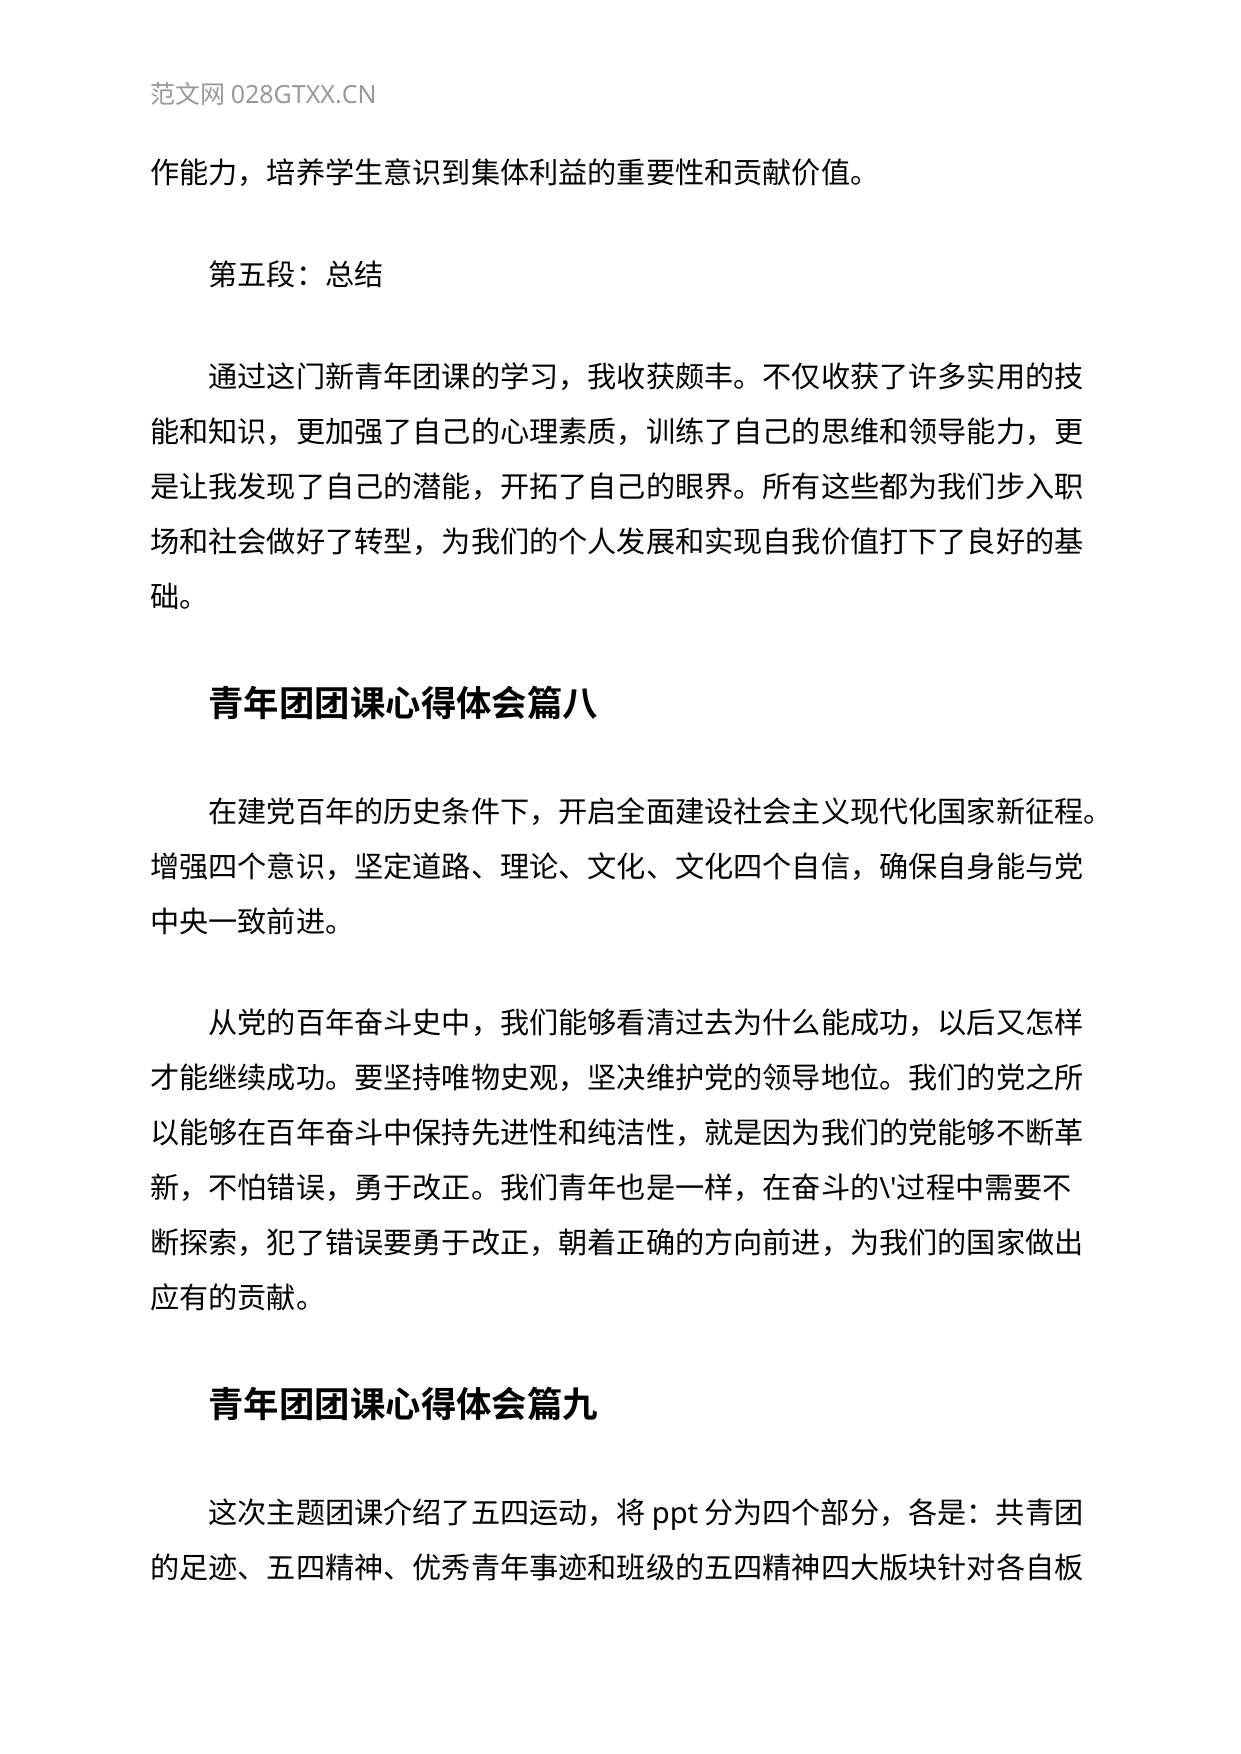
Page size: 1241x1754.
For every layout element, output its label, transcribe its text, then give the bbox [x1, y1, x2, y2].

text 青年团团课心得体会篇八 [150, 675, 1090, 726]
text 在建党百年的历史条件下，开启全面建设社会主义现代化国家新征程。增强四个意识，坚定道路、理论、文化、文化四个自信，确保自身能与党中央一致前进。 [150, 788, 1090, 940]
text 从党的百年奋斗史中，我们能够看清过去为什么能成功，以后又怎样才能继续成功。要坚持唯物史观，坚决维护党的领导地位。我们的党之所以能够在百年奋斗中保持先进性和纯洁性，就是因为我们的党能够不断革新，不怕错误，勇于改正。我们青年也是一样，在奋斗的\'过程中需要不断探索，犯了错误要勇于改正，朝着正确的方向前进，为我们的国家做出应有的贡献。 [150, 1000, 1090, 1317]
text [150, 150, 1090, 192]
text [150, 1490, 1090, 1587]
text 青年团团课心得体会篇九 [150, 1376, 1090, 1427]
text 通过这门新青年团课的学习，我收获颇丰。不仅收获了许多实用的技能和知识，更加强了自己的心理素质，训练了自己的思维和领导能力，更是让我发现了自己的潜能，开拓了自己的眼界。所有这些都为我们步入职场和社会做好了转型，为我们的个人发展和实现自我价值打下了良好的基础。 [150, 353, 1090, 615]
text 第五段：总结 [150, 252, 1090, 294]
